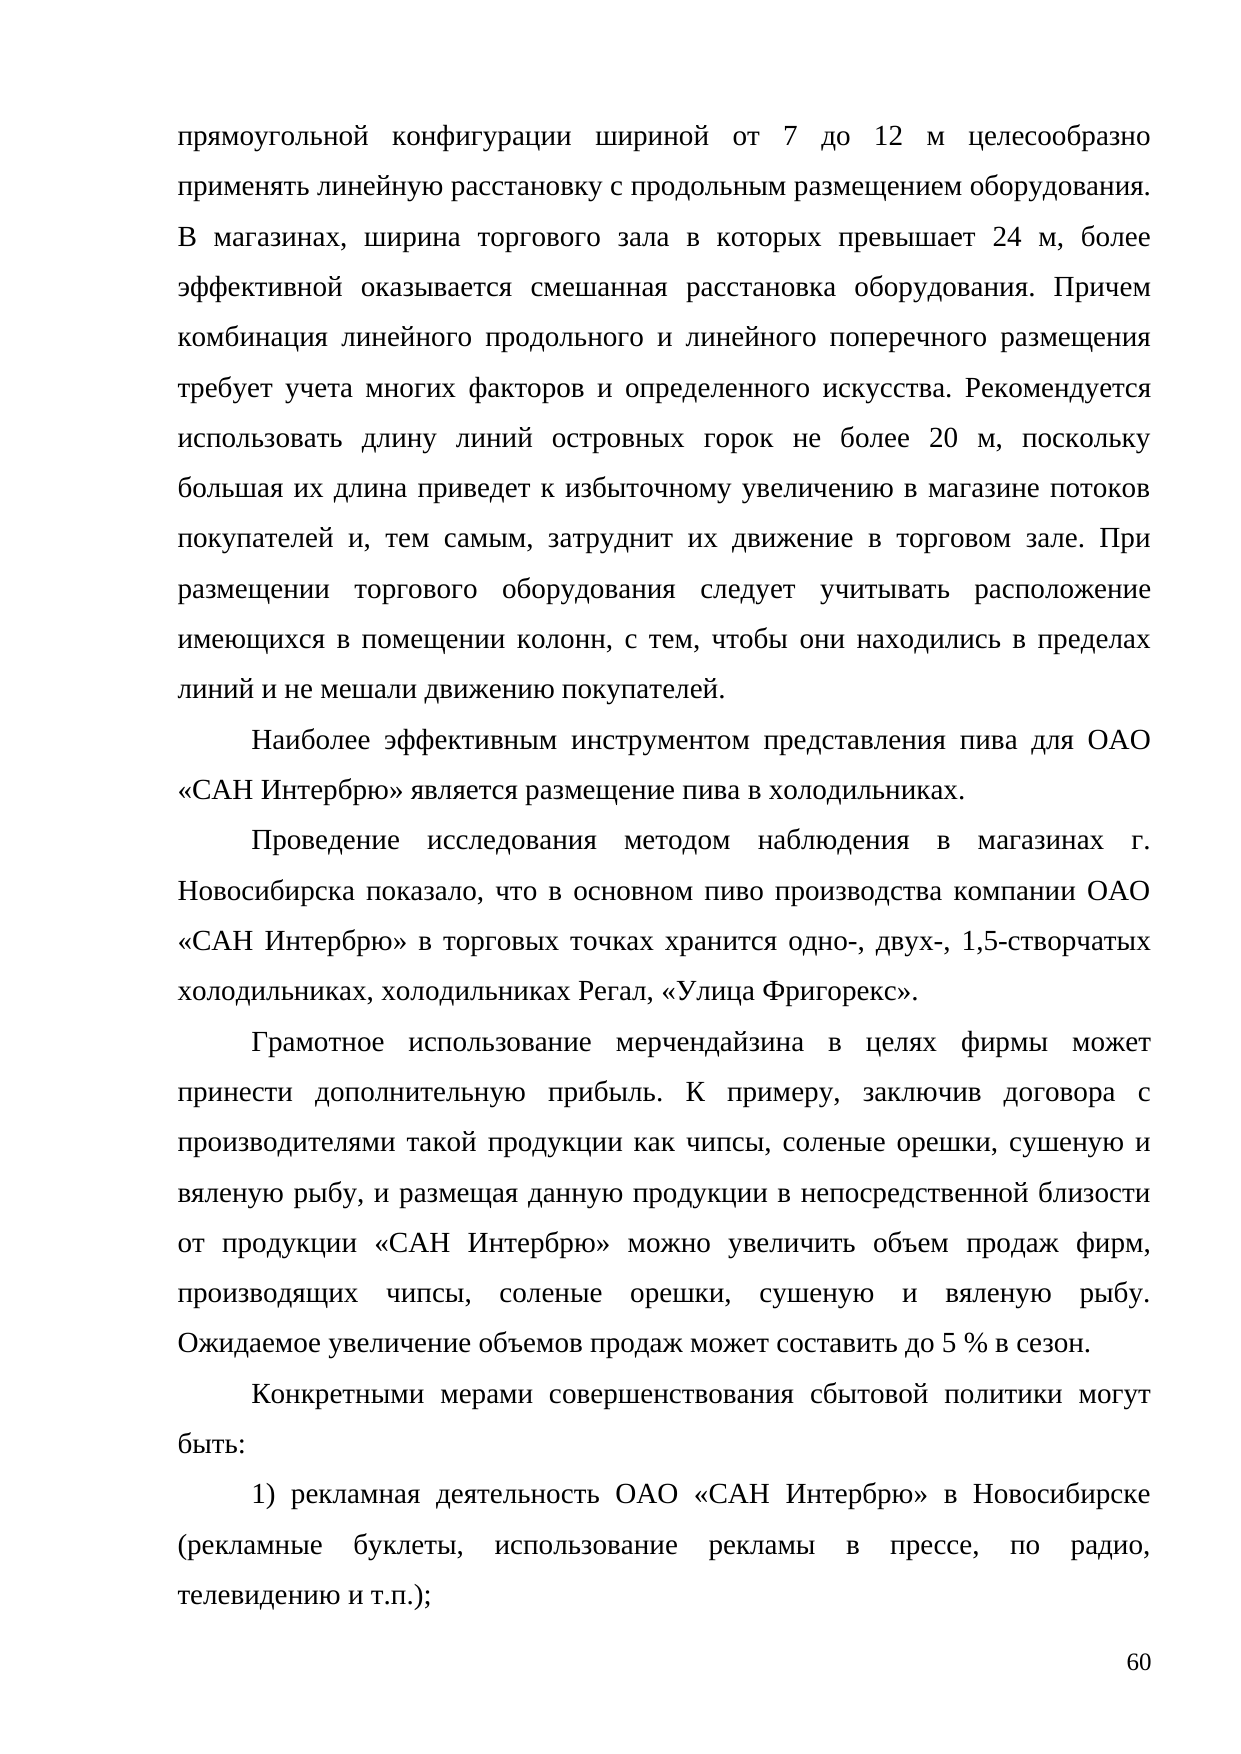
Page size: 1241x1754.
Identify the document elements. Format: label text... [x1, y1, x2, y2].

text Наиболее эффективным инструментом представления пива для ОАО «САН Интербрю» является размещение пива в холодильниках. [177, 722, 1152, 806]
text Проведение исследования методом наблюдения в магазинах г. Новосибирска показало, что в основном пиво производства компании ОАО «САН Интербрю» в торговых точках хранится одно-, двух-, 1,5-створчатых холодильниках, холодильниках Регал, «Улица Фригорекс». [177, 822, 1152, 1007]
text Конкретными мерами совершенствования сбытовой политики могут быть: [177, 1376, 1152, 1460]
text 1) рекламная деятельность ОАО «САН Интербрю» в Новосибирске (рекламные буклеты, использование рекламы в прессе, по радио, телевидению и т.п.); [177, 1477, 1152, 1611]
text Грамотное использование мерчендайзина в целях фирмы может принести дополнительную прибыль. К примеру, заключив договора с производителями такой продукции как чипсы, соленые орешки, сушеную и вяленую рыбу, и размещая данную продукции в непосредственной близости от продукции «САН Интербрю» можно увеличить объем продаж фирм, производящих чипсы, соленые орешки, сушеную и вяленую рыбу. Ожидаемое увеличение объемов продаж может составить до 5 % в сезон. [177, 1024, 1152, 1359]
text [177, 118, 1152, 705]
